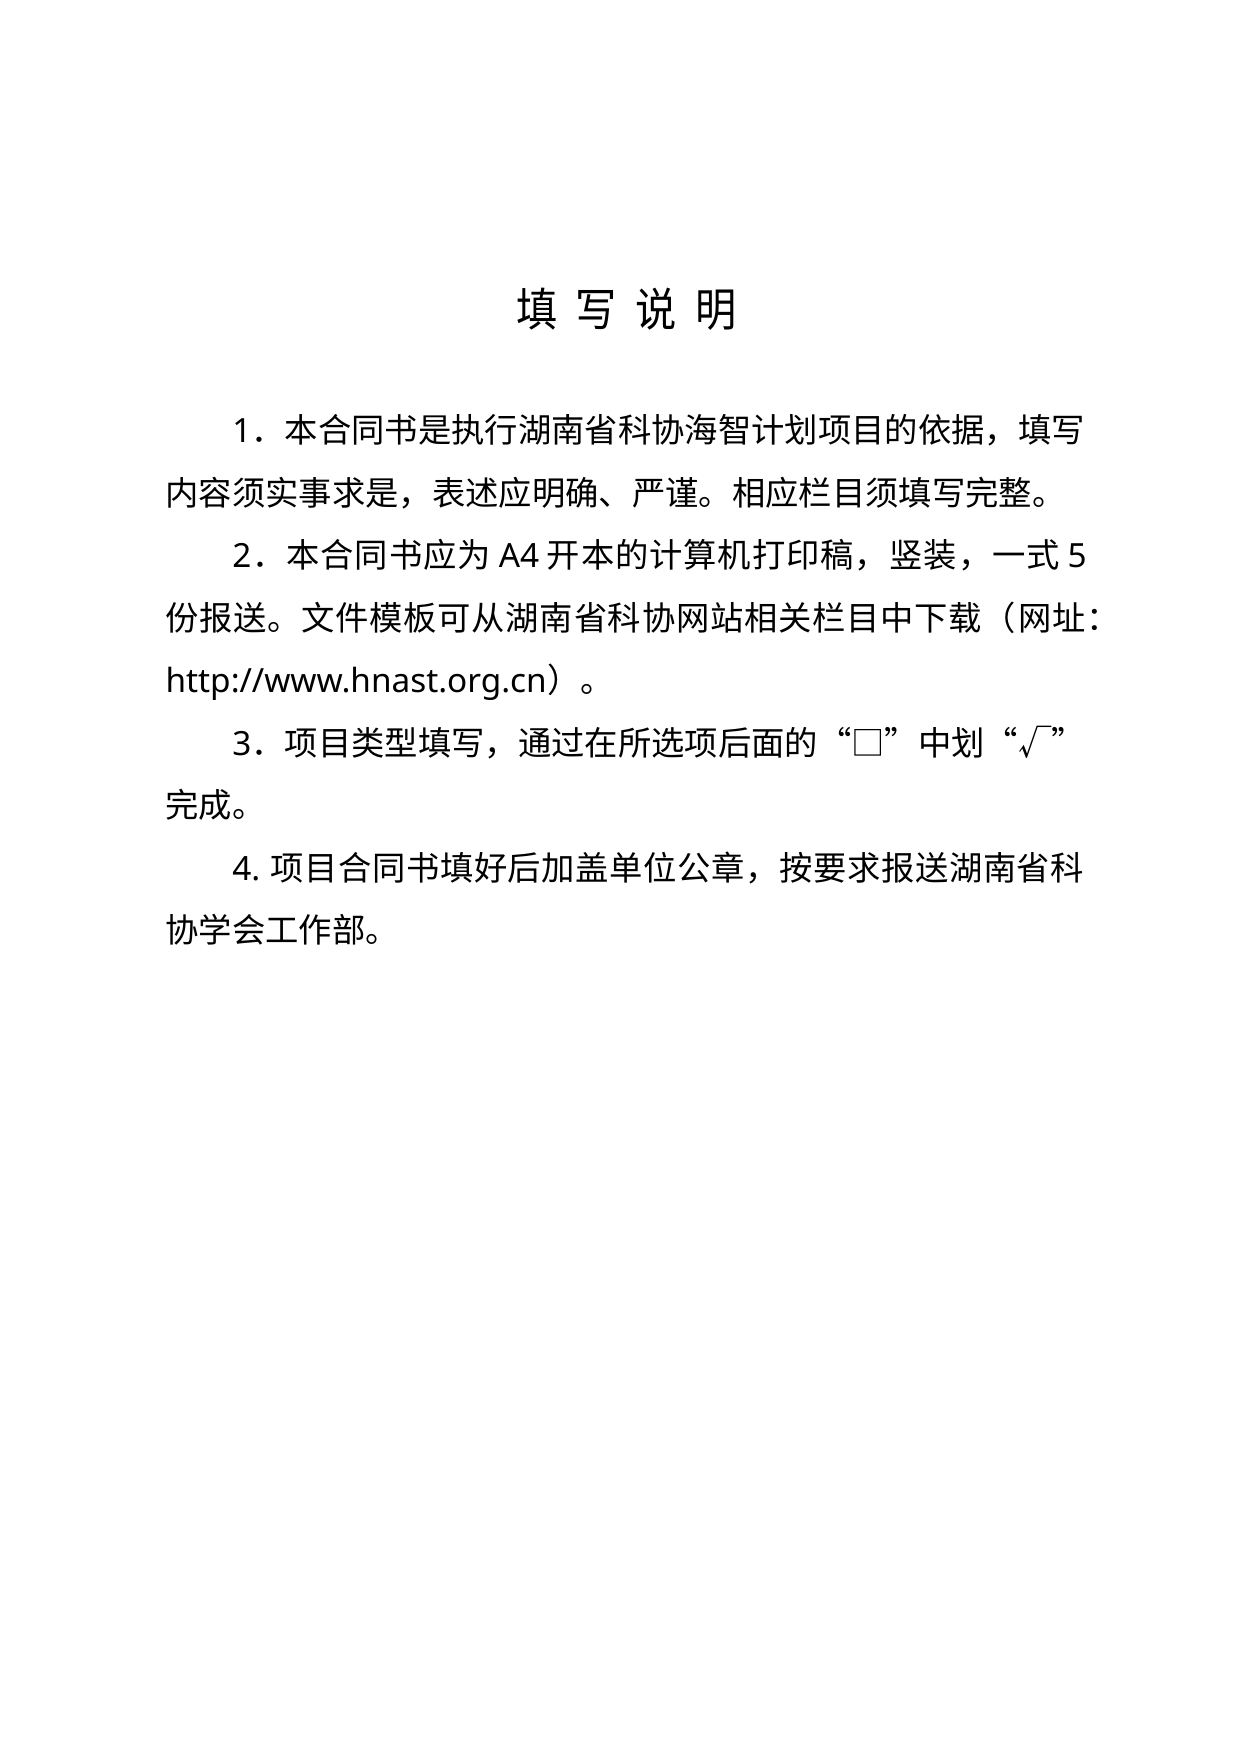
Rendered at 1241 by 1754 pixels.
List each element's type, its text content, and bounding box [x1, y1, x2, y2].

text 3．项目类型填写，通过在所选项后面的“□”中划“√”完成。 [165, 705, 1087, 830]
text 1．本合同书是执行湖南省科协海智计划项目的依据，填写内容须实事求是，表述应明确、严谨。相应栏目须填写完整。 [165, 393, 1087, 518]
text 2．本合同书应为A4开本的计算机打印稿，竖装，一式5份报送。文件模板可从湖南省科协网站相关栏目中下载（网址：http://www.hnast.org.cn）。 [165, 518, 1087, 705]
text 4. 项目合同书填好后加盖单位公章，按要求报送湖南省科协学会工作部。 [165, 830, 1087, 955]
text 填 写 说 明 [165, 258, 1087, 355]
